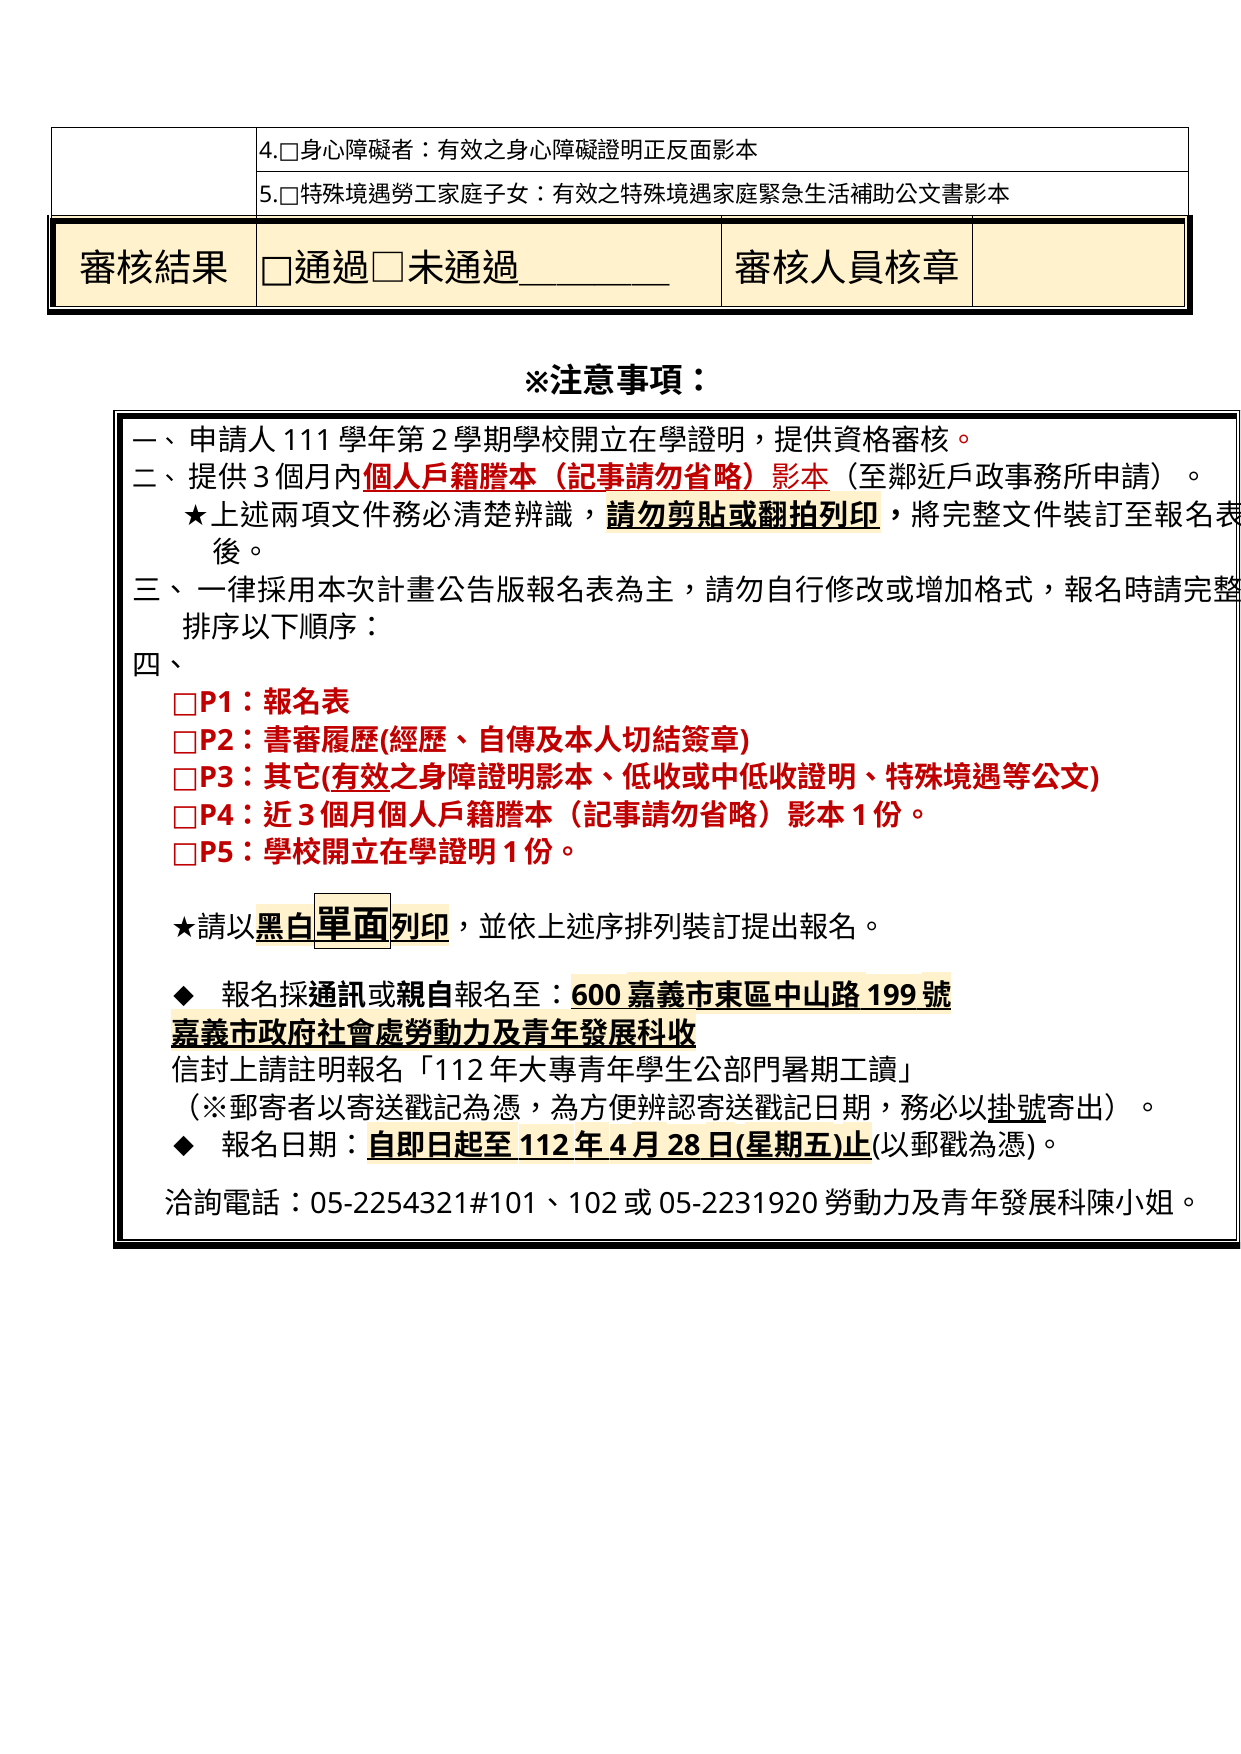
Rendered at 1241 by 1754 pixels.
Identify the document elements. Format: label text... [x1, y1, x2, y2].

table_cell [973, 224, 1184, 306]
table_cell 4.□身心障礙者：有效之身心障礙證明正反面影本 [257, 128, 1188, 171]
table_cell 5.□特殊境遇勞工家庭子女：有效之特殊境遇家庭緊急生活補助公文書影本 [257, 172, 1188, 214]
table_cell 審核人員核章 [722, 224, 972, 306]
table_cell 審核結果 [56, 224, 256, 306]
table_header 申請人111學年第2學期學校開立在學證明，提供資格審核。 提供3個月內個人戶籍謄本（記事請勿省略）影本（至鄰近戶政事務所申請）。 ★上述兩項文件務必清楚辨識，請勿剪貼或翻拍列印，將完整文件裝訂至報名表後。 一律採用本次計畫公告版報名表為主，請勿自行修改或增加格式，報名時請完整排序以下順序： □P1：報名表 □P2：書審履歷(經歷、自傳及本人切結簽章) □P3：其它(有效之身障證明影本、低收或中低收證明、特殊境遇等公文) □P4：近3個月個人戶籍謄本（記事請勿省略）影本1份。 □P5：學校開立在學證明1份。 ★請以黑白單面列印，並依上述序排列裝訂提出報名。 報名採通訊或親自報名至：600嘉義市東區中山路199號 嘉義市政府社會處勞動力及青年發展科收 信封上請註明報名「112年大專青年學生公部門暑期工讀」 （※郵寄者以寄送戳記為憑，為方便辨認寄送戳記日期，務必以掛號寄出）。 報名日期：自即日起至112年4月28日(星期五)止(以郵戳為憑)。 洽詢電話：05-2254321#101、102或05-2231920勞動力及青年發展科陳小姐。 [123, 419, 1236, 1239]
table_cell □通過□未通過＿＿＿＿ [257, 224, 721, 306]
text ※注意事項： [118, 354, 1122, 402]
